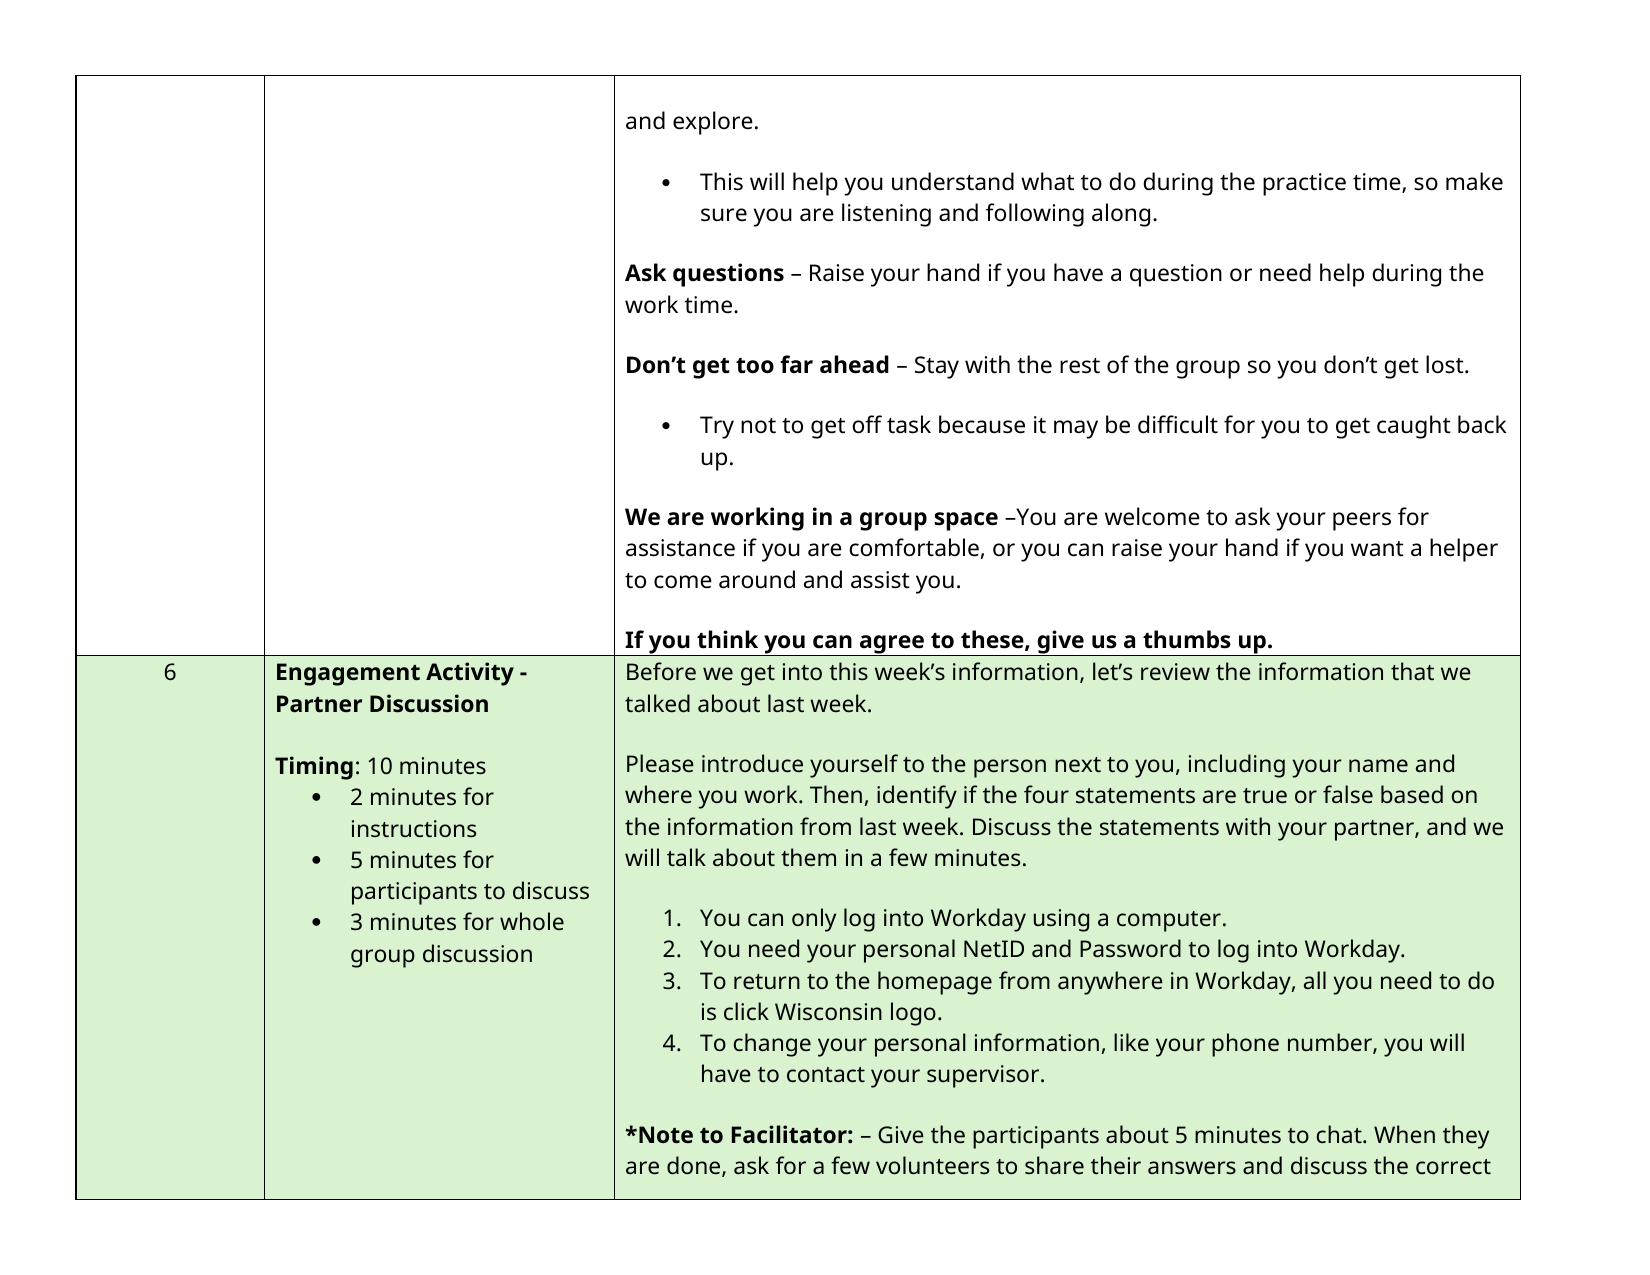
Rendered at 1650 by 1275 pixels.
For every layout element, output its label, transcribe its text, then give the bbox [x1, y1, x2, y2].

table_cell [265, 76, 614, 655]
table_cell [265, 656, 614, 1199]
table_cell 5 [77, 76, 264, 655]
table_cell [615, 76, 1520, 655]
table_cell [615, 656, 1520, 1199]
table_cell 6 [77, 656, 264, 1199]
